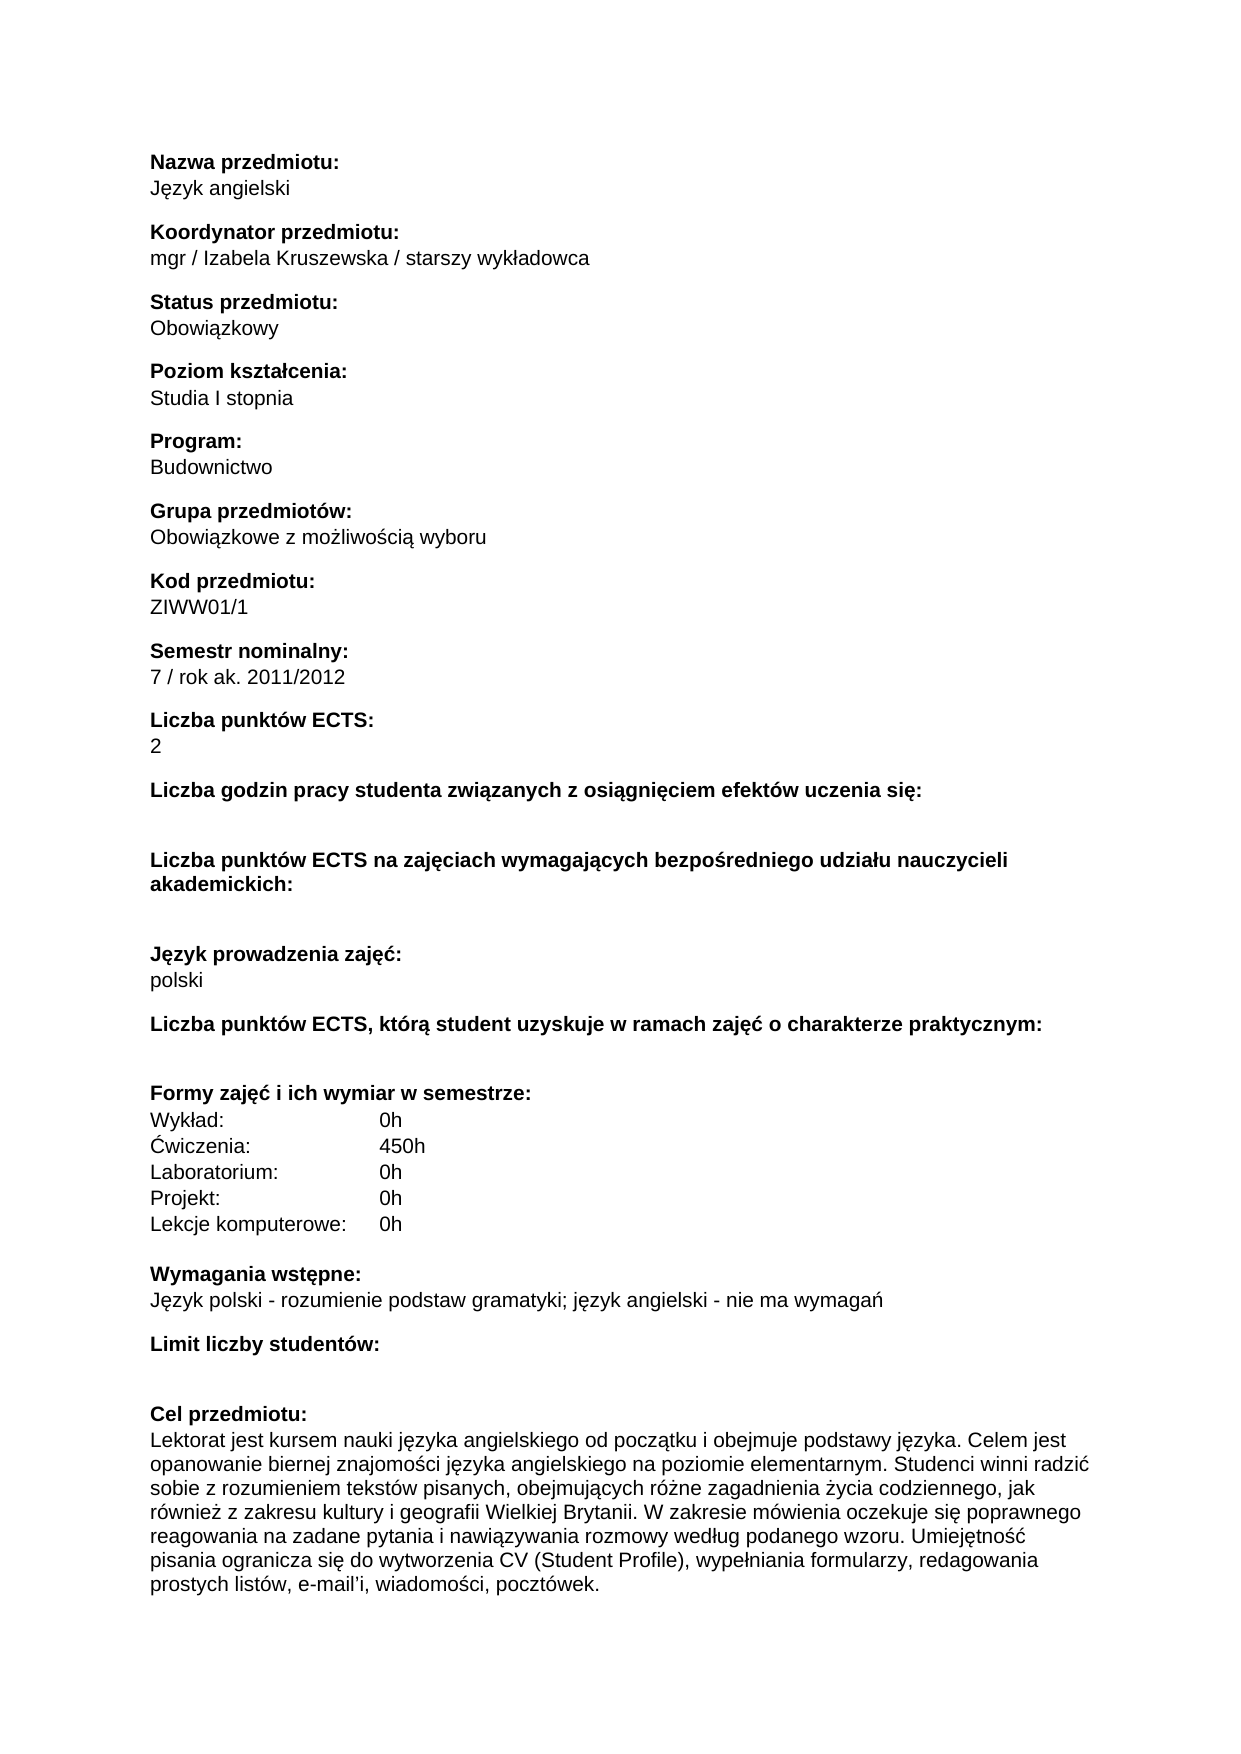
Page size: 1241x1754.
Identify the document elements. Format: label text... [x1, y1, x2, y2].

text polski [150, 968, 1090, 992]
text Liczba punktów ECTS na zajęciach wymagających bezpośredniego udziału nauczycieli akademickich: [150, 848, 1090, 896]
text Obowiązkowe z możliwością wyboru [150, 525, 1090, 549]
text Język polski - rozumienie podstaw gramatyki; język angielski - nie ma wymagań [150, 1288, 1090, 1312]
text Cel przedmiotu: [150, 1402, 1090, 1426]
text Studia I stopnia [150, 385, 1090, 409]
text Grupa przedmiotów: [150, 499, 1090, 523]
text Semestr nominalny: [150, 638, 1090, 662]
text Limit liczby studentów: [150, 1332, 1090, 1356]
text 2 [150, 734, 1090, 758]
table_cell 450h [369, 1132, 597, 1158]
table_cell Projekt: [140, 1186, 367, 1210]
text mgr / Izabela Kruszewska / starszy wykładowca [150, 246, 1090, 270]
text Język angielski [150, 176, 1090, 200]
table_cell 0h [369, 1158, 597, 1184]
text Status przedmiotu: [150, 289, 1090, 313]
table_header 0h [369, 1108, 597, 1132]
text Liczba godzin pracy studenta związanych z osiągnięciem efektów uczenia się: [150, 778, 1090, 802]
table_cell Ćwiczenia: [140, 1134, 367, 1158]
table_cell 0h [369, 1184, 597, 1210]
table_cell 0h [369, 1210, 597, 1236]
text Budownictwo [150, 455, 1090, 479]
text Liczba punktów ECTS: [150, 708, 1090, 732]
text 7 / rok ak. 2011/2012 [150, 664, 1090, 688]
table_cell Lekcje komputerowe: [140, 1212, 367, 1236]
table_header Wykład: [140, 1108, 367, 1132]
text Poziom kształcenia: [150, 359, 1090, 383]
text Obowiązkowy [150, 316, 1090, 339]
text Kod przedmiotu: [150, 569, 1090, 593]
text Wymagania wstępne: [150, 1262, 1090, 1286]
text Koordynator przedmiotu: [150, 220, 1090, 244]
text Liczba punktów ECTS, którą student uzyskuje w ramach zajęć o charakterze praktycznym: [150, 1011, 1090, 1035]
table_cell Laboratorium: [140, 1160, 367, 1184]
text Formy zajęć i ich wymiar w semestrze: [150, 1081, 1090, 1105]
text ZIWW01/1 [150, 595, 1090, 619]
text Język prowadzenia zajęć: [150, 942, 1090, 966]
text Lektorat jest kursem nauki języka angielskiego od początku i obejmuje podstawy języka. Celem jest opanowanie biernej znajomości języka angielskiego na poziomie elementarnym. Studenci winni radzić sobie z rozumieniem tekstów pisanych, obejmujących różne zagadnienia życia codziennego, jak również z zakresu kultury i geografii Wielkiej Brytanii. W zakresie mówienia oczekuje się poprawnego reagowania na zadane pytania i nawiązywania rozmowy według podanego wzoru. Umiejętność pisania ogranicza się do wytworzenia CV (Student Profile), wypełniania formularzy, redagowania prostych listów, e-mail’i, wiadomości, pocztówek. [150, 1428, 1090, 1595]
text Nazwa przedmiotu: [150, 150, 1090, 174]
text Program: [150, 429, 1090, 453]
